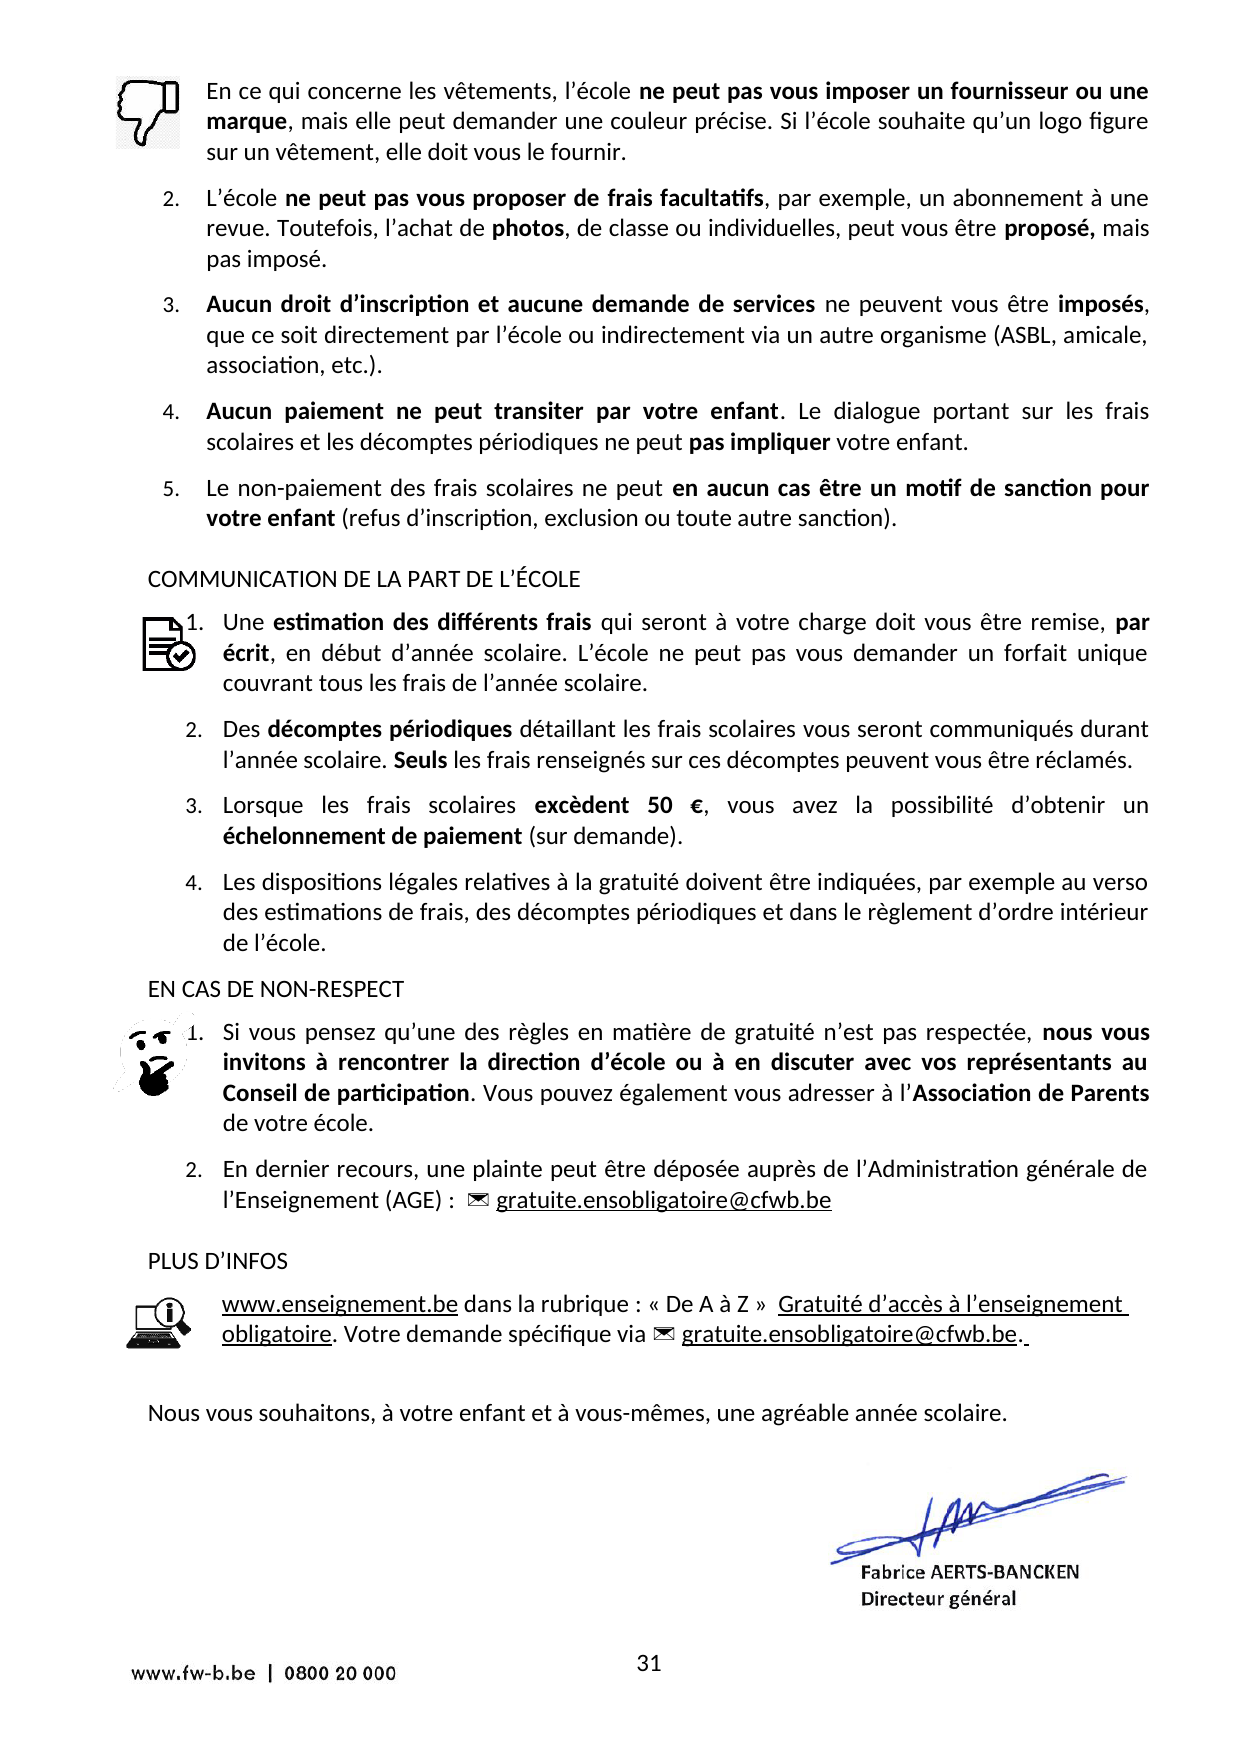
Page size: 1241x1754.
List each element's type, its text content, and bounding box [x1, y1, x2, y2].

list Le non-paiement des frais scolaires ne peut en aucun cas être un motif de sanction pour votre enfant (refus d’inscription, exclusion ou toute autre sanction). [162, 472, 1150, 533]
list Si vous pensez qu’une des règles en matière de gratuité n’est pas respectée, nous vous invitons à rencontrer la direction d’école ou à en discuter avec vos représentants au Conseil de participation. Vous pouvez également vous adresser à l’Association de Parents de votre école. [185, 1016, 1150, 1138]
list En dernier recours, une plainte peut être déposée auprès de l’Administration générale de l’Enseignement (AGE) : gratuite.ensobligatoire@cfwb.be [185, 1153, 1150, 1214]
list Les dispositions légales relatives à la gratuité doivent être indiquées, par exemple au verso des estimations de frais, des décomptes périodiques et dans le règlement d’ordre intérieur de l’école. [185, 866, 1150, 958]
list En ce qui concerne les vêtements, l’école ne peut pas vous imposer un fournisseur ou une marque, mais elle peut demander une couleur précise. Si l’école souhaite qu’un logo figure sur un vêtement, elle doit vous le fournir. [162, 75, 1150, 166]
picture [142, 617, 196, 671]
text www.enseignement.be dans la rubrique : « De A à Z » Gratuité d’accès à l’enseignement obligatoire. Votre demande spécifique via gratuite.ensobligatoire@cfwb.be. [222, 1288, 1150, 1349]
picture [111, 1011, 195, 1096]
picture [811, 1430, 1150, 1635]
picture [115, 76, 180, 149]
list Aucun droit d’inscription et aucune demande de services ne peuvent vous être imposés, que ce soit directement par l’école ou indirectement via un autre organisme (ASBL, amicale, association, etc.). [162, 289, 1150, 380]
list Des décomptes périodiques détaillant les frais scolaires vous seront communiqués durant l’année scolaire. Seuls les frais renseignés sur ces décomptes peuvent vous être réclamés. [185, 713, 1150, 774]
text EN CAS DE NON-RESPECT [148, 973, 1150, 1003]
list Lorsque les frais scolaires excèdent 50 €, vous avez la possibilité d’obtenir un échelonnement de paiement (sur demande). [185, 790, 1150, 851]
picture [111, 1276, 205, 1370]
text Nous vous souhaitons, à votre enfant et à vous-mêmes, une agréable année scolaire. [148, 1397, 1150, 1428]
text COMMUNICATION DE LA PART DE L’ÉCOLE [148, 563, 1150, 594]
text PLUS D’INFOS [148, 1245, 1150, 1275]
list Une estimation des différents frais qui seront à votre charge doit vous être remise, par écrit, en début d’année scolaire. L’école ne peut pas vous demander un forfait unique couvrant tous les frais de l’année scolaire. [185, 606, 1150, 698]
picture [116, 1654, 425, 1699]
list Aucun paiement ne peut transiter par votre enfant. Le dialogue portant sur les frais scolaires et les décomptes périodiques ne peut pas impliquer votre enfant. [162, 396, 1150, 457]
list L’école ne peut pas vous proposer de frais facultatifs, par exemple, un abonnement à une revue. Toutefois, l’achat de photos, de classe ou individuelles, peut vous être proposé, mais pas imposé. [162, 182, 1150, 273]
